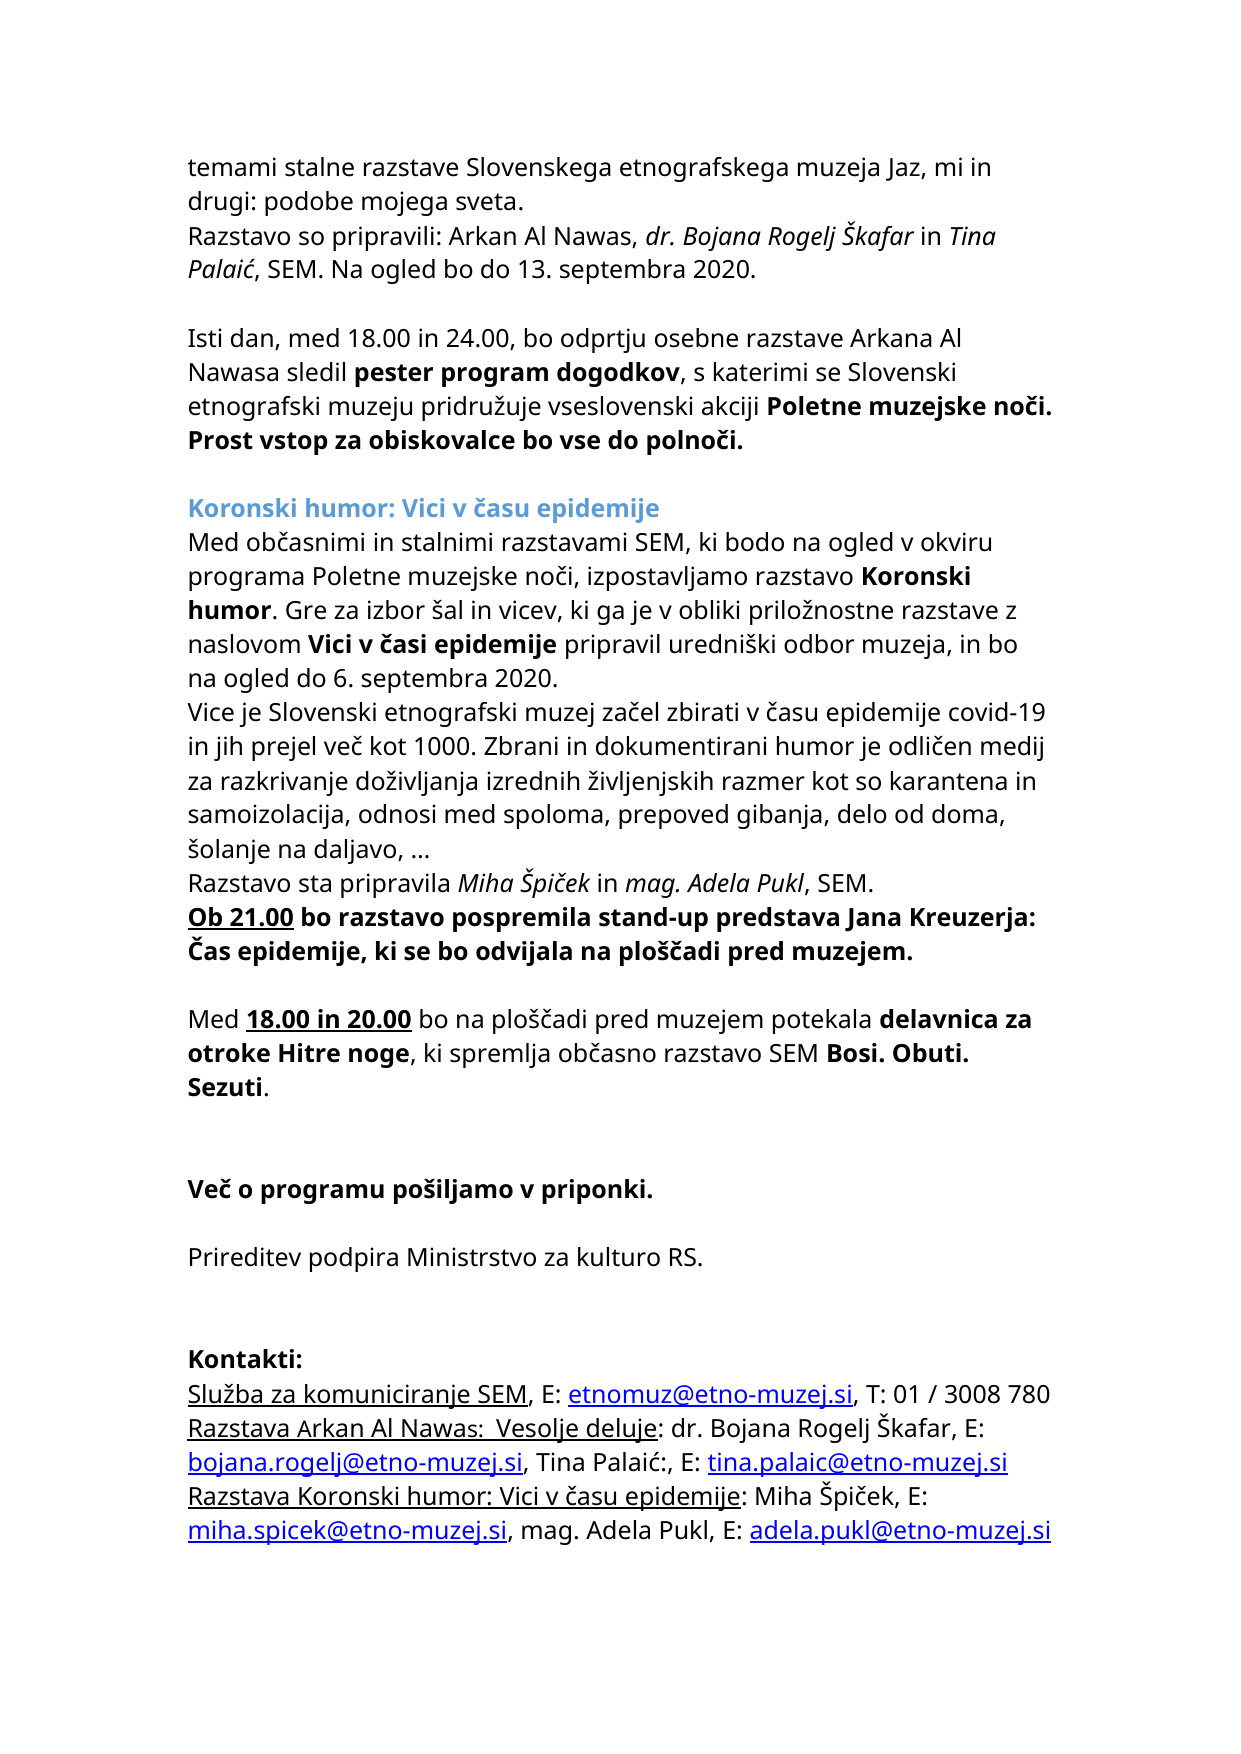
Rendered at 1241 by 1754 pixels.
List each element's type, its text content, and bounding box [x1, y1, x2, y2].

text Razstavo sta pripravila Miha Špiček in mag. Adela Pukl, SEM. [187, 865, 1053, 899]
text Služba za komuniciranje SEM, E: etnomuz@etno-muzej.si, T: 01 / 3008 780 [187, 1376, 1053, 1410]
text Koronski humor: Vici v času epidemije [187, 491, 1053, 525]
text Ob 21.00 bo razstavo pospremila stand-up predstava Jana Kreuzerja: Čas epidemije, ki se bo odvijala na ploščadi pred muzejem. [187, 899, 1053, 967]
text Vice je Slovenski etnografski muzej začel zbirati v času epidemije covid-19 in jih prejel več kot 1000. Zbrani in dokumentirani humor je odličen medij za razkrivanje doživljanja izrednih življenjskih razmer kot so karantena in samoizolacija, odnosi med spoloma, prepoved gibanja, delo od doma, šolanje na daljavo, … [187, 695, 1053, 865]
text Več o programu pošiljamo v priponki. [187, 1172, 1053, 1206]
text Kontakti: [187, 1342, 1053, 1376]
text Razstavo so pripravili: Arkan Al Nawas, dr. Bojana Rogelj Škafar in Tina Palaić, SEM. Na ogled bo do 13. septembra 2020. [187, 218, 1053, 286]
text Med 18.00 in 20.00 bo na ploščadi pred muzejem potekala delavnica za otroke Hitre noge, ki spremlja občasno razstavo SEM Bosi. Obuti. Sezuti. [187, 1002, 1053, 1104]
text Razstava Koronski humor: Vici v času epidemije: Miha Špiček, E: miha.spicek@etno-muzej.si, mag. Adela Pukl, E: adela.pukl@etno-muzej.si [187, 1478, 1053, 1547]
text Isti dan, med 18.00 in 24.00, bo odprtju osebne razstave Arkana Al Nawasa sledil pester program dogodkov, s katerimi se Slovenski etnografski muzeju pridružuje vseslovenski akciji Poletne muzejske noči. Prost vstop za obiskovalce bo vse do polnoči. [187, 320, 1053, 457]
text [187, 150, 1053, 218]
text Razstava Arkan Al Nawas: Vesolje deluje: dr. Bojana Rogelj Škafar, E: bojana.rogelj@etno-muzej.si, Tina Palaić:, E: tina.palaic@etno-muzej.si [187, 1410, 1053, 1478]
text Prireditev podpira Ministrstvo za kulturo RS. [187, 1240, 1053, 1274]
text Med občasnimi in stalnimi razstavami SEM, ki bodo na ogled v okviru programa Poletne muzejske noči, izpostavljamo razstavo Koronski humor. Gre za izbor šal in vicev, ki ga je v obliki priložnostne razstave z naslovom Vici v časi epidemije pripravil uredniški odbor muzeja, in bo na ogled do 6. septembra 2020. [187, 525, 1053, 695]
